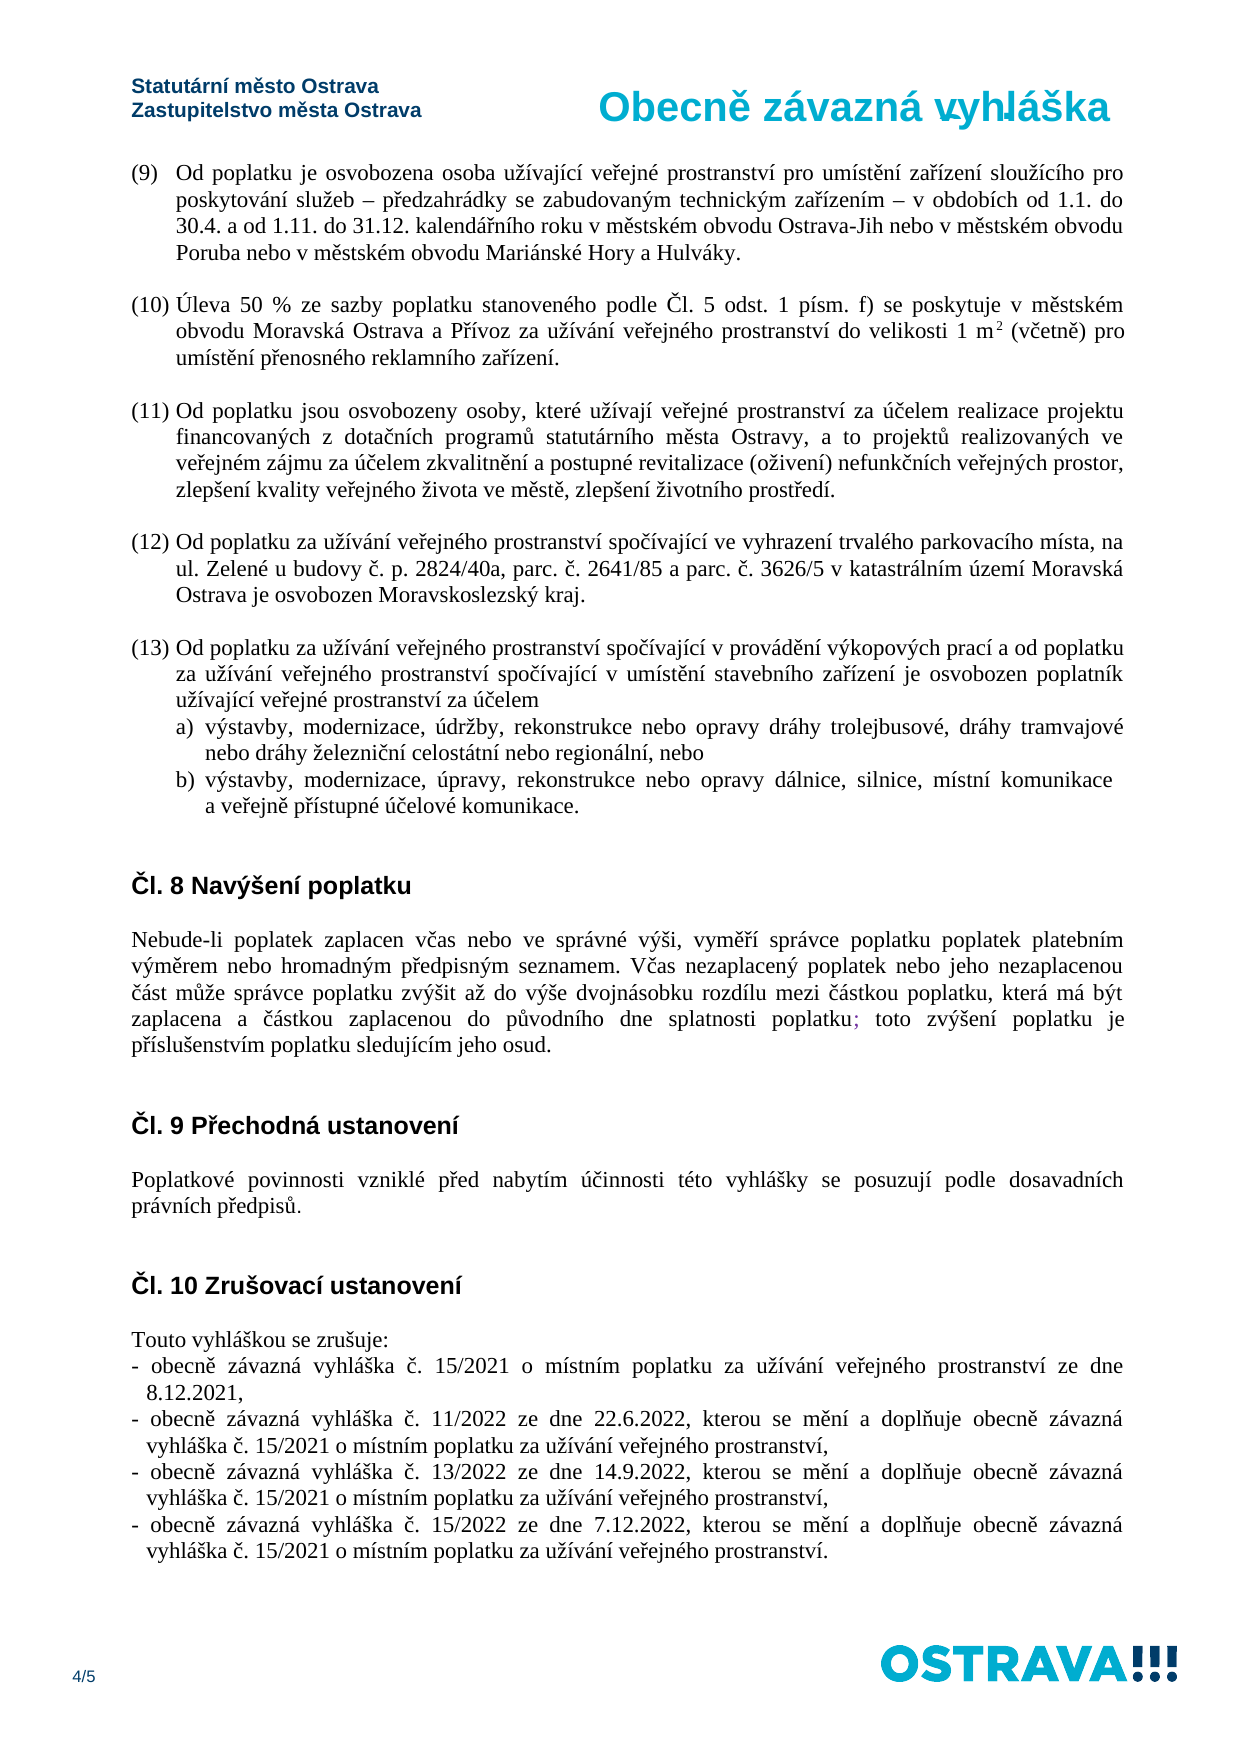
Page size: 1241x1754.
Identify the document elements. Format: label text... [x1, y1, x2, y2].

text Čl. 8 Navýšení poplatku [131, 871, 1125, 900]
text Poplatkové povinnosti vzniklé před nabytím účinnosti této vyhlášky se posuzují podle dosavadních právních předpisů. [131, 1166, 1125, 1218]
text - obecně závazná vyhláška č. 15/2021 o místním poplatku za užívání veřejného prostranství ze dne 8.12.2021, [131, 1353, 1125, 1405]
list Od poplatku je osvobozena osoba užívající veřejné prostranství pro umístění zařízení sloužícího pro poskytování služeb – předzahrádky se zabudovaným technickým zařízením – v obdobích od 1.1. do 30.4. a od 1.11. do 31.12. kalendářního roku v městském obvodu Ostrava-Jih nebo v městském obvodu Poruba nebo v městském obvodu Mariánské Hory a Hulváky. [131, 159, 1125, 265]
list Od poplatku za užívání veřejného prostranství spočívající ve vyhrazení trvalého parkovacího místa, na ul. Zelené u budovy č. p. 2824/40a, parc. č. 2641/85 a parc. č. 3626/5 v katastrálním území Moravská Ostrava je osvobozen Moravskoslezský kraj. [131, 528, 1125, 607]
picture [881, 1645, 1177, 1682]
list Od poplatku za užívání veřejného prostranství spočívající v provádění výkopových prací a od poplatku za užívání veřejného prostranství spočívající v umístění stavebního zařízení je osvobozen poplatník užívající veřejné prostranství za účelem [131, 634, 1125, 713]
list Úleva 50 % ze sazby poplatku stanoveného podle Čl. 5 odst. 1 písm. f) se poskytuje v městském obvodu Moravská Ostrava a Přívoz za užívání veřejného prostranství do velikosti 1 m2 (včetně) pro umístění přenosného reklamního zařízení. [131, 291, 1125, 370]
list výstavby, modernizace, úpravy, rekonstrukce nebo opravy dálnice, silnice, místní komunikace a veřejně přístupné účelové komunikace. [176, 766, 1125, 818]
text Nebude-li poplatek zaplacen včas nebo ve správné výši, vyměří správce poplatku poplatek platebním výměrem nebo hromadným předpisným seznamem. Včas nezaplacený poplatek nebo jeho nezaplacenou část může správce poplatku zvýšit až do výše dvojnásobku rozdílu mezi částkou poplatku, která má být zaplacena a částkou zaplacenou do původního dne splatnosti poplatku; toto zvýšení poplatku je příslušenstvím poplatku sledujícím jeho osud. [131, 926, 1125, 1058]
list výstavby, modernizace, údržby, rekonstrukce nebo opravy dráhy trolejbusové, dráhy tramvajové nebo dráhy železniční celostátní nebo regionální, nebo [176, 713, 1125, 766]
text - obecně závazná vyhláška č. 15/2022 ze dne 7.12.2022, kterou se mění a doplňuje obecně závazná vyhláška č. 15/2021 o místním poplatku za užívání veřejného prostranství. [131, 1511, 1125, 1563]
text Touto vyhláškou se zrušuje: [131, 1326, 1125, 1353]
list Od poplatku jsou osvobozeny osoby, které užívají veřejné prostranství za účelem realizace projektu financovaných z dotačních programů statutárního města Ostravy, a to projektů realizovaných ve veřejném zájmu za účelem zkvalitnění a postupné revitalizace (oživení) nefunkčních veřejných prostor, zlepšení kvality veřejného života ve městě, zlepšení životního prostředí. [131, 397, 1125, 502]
text - obecně závazná vyhláška č. 11/2022 ze dne 22.6.2022, kterou se mění a doplňuje obecně závazná vyhláška č. 15/2021 o místním poplatku za užívání veřejného prostranství, [131, 1405, 1125, 1458]
text Čl. 10 Zrušovací ustanovení [131, 1271, 1125, 1300]
text - obecně závazná vyhláška č. 13/2022 ze dne 14.9.2022, kterou se mění a doplňuje obecně závazná vyhláška č. 15/2021 o místním poplatku za užívání veřejného prostranství, [131, 1458, 1125, 1511]
text Čl. 9 Přechodná ustanovení [131, 1111, 1125, 1139]
